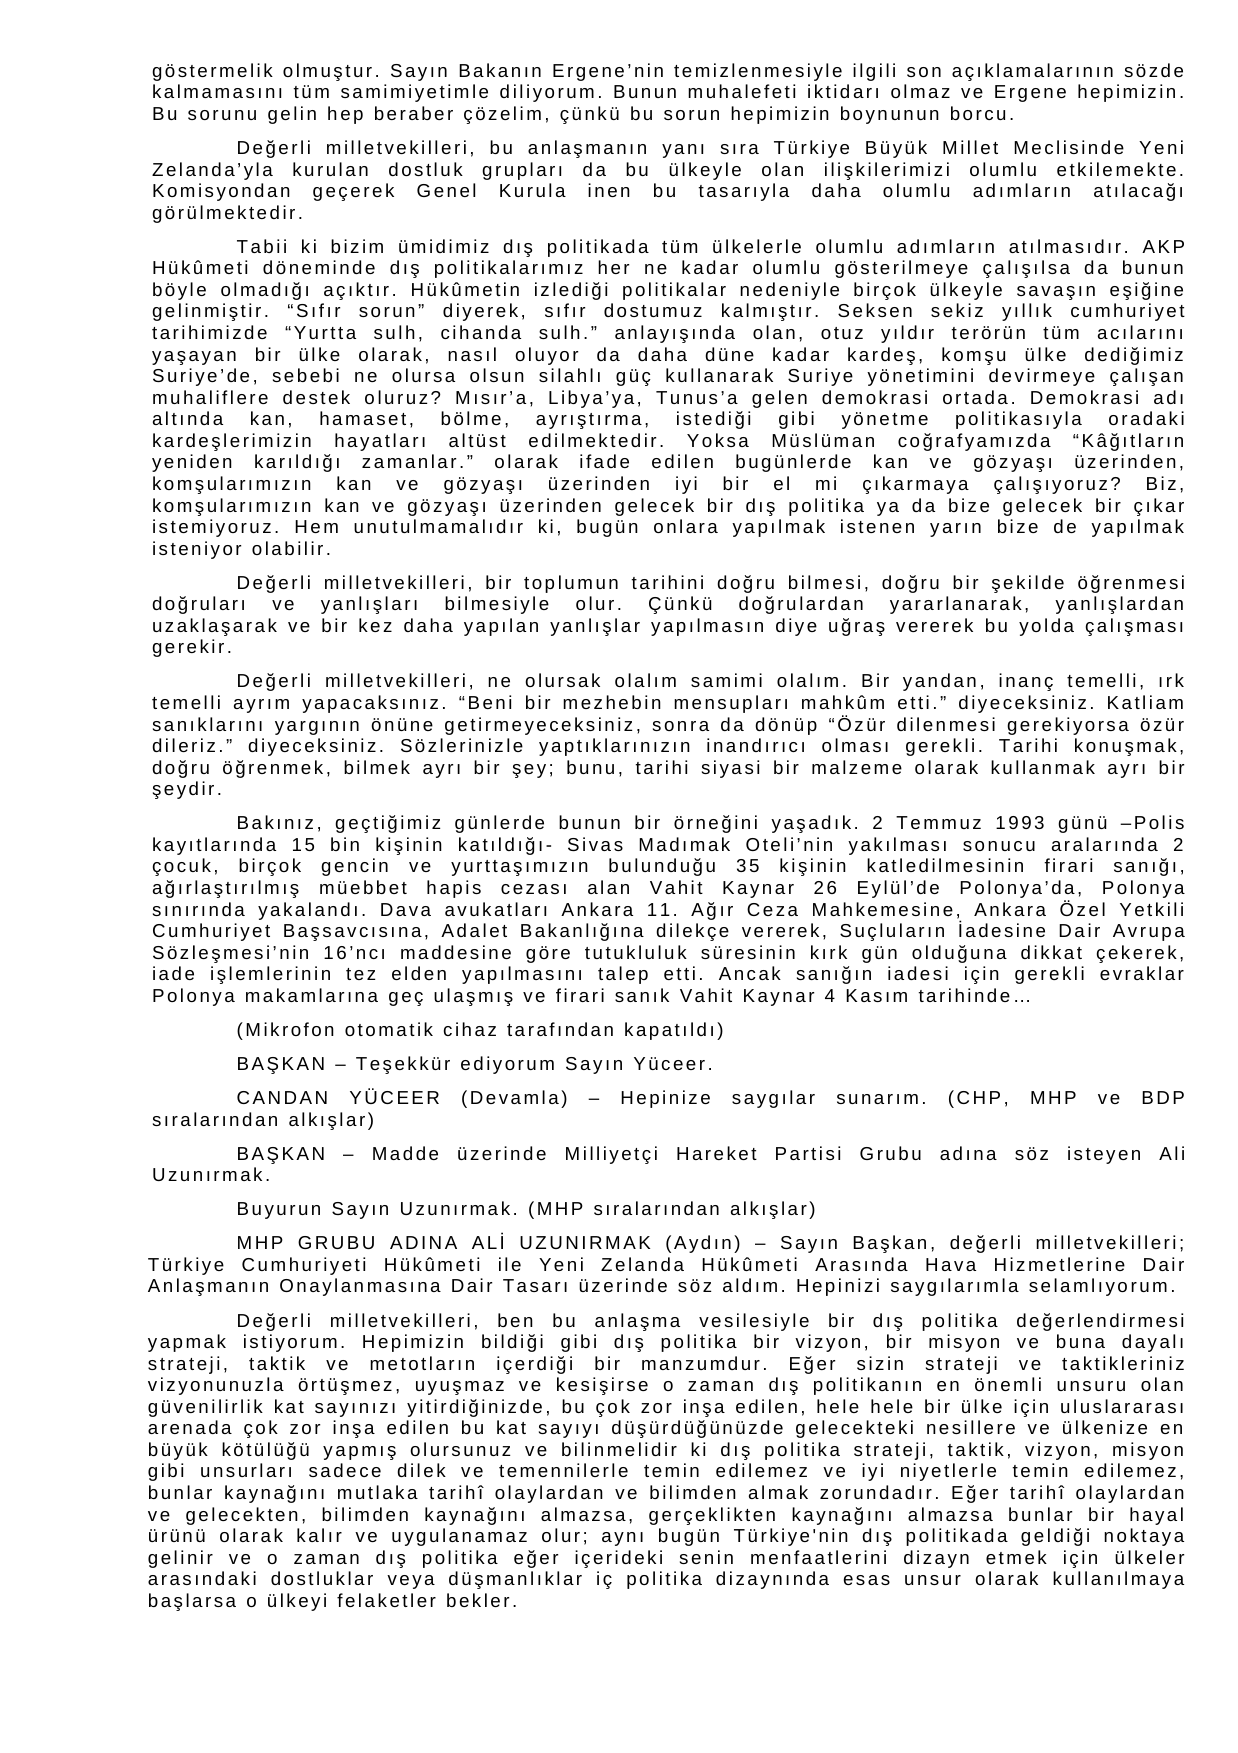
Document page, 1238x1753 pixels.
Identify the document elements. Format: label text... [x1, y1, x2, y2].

text BAŞKAN – Madde üzerinde Milliyetçi Hareket Partisi Grubu adına söz isteyen Ali Uzunırmak. [152, 1142, 1186, 1186]
text Değerli milletvekilleri, bu anlaşmanın yanı sıra Türkiye Büyük Millet Meclisinde Yeni Zelanda’yla kurulan dostluk grupları da bu ülkeyle olan ilişkilerimizi olumlu etkilemekte. Komisyondan geçerek Genel Kurula inen bu tasarıyla daha olumlu adımların atılacağı görülmektedir. [152, 137, 1186, 223]
text (Mikrofon otomatik cihaz tarafından kapatıldı) [152, 1019, 1186, 1040]
text Buyurun Sayın Uzunırmak. (MHP sıralarından alkışlar) [148, 1198, 1186, 1220]
text Değerli milletvekilleri, ne olursak olalım samimi olalım. Bir yandan, inanç temelli, ırk temelli ayrım yapacaksınız. “Beni bir mezhebin mensupları mahkûm etti.” diyeceksiniz. Katliam sanıklarını yargının önüne getirmeyeceksiniz, sonra da dönüp “Özür dilenmesi gerekiyorsa özür dileriz.” diyeceksiniz. Sözlerinizle yaptıklarınızın inandırıcı olması gerekli. Tarihi konuşmak, doğru öğrenmek, bilmek ayrı bir şey; bunu, tarihi siyasi bir malzeme olarak kullanmak ayrı bir şeydir. [152, 670, 1186, 800]
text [152, 60, 1186, 124]
text Bakınız, geçtiğimiz günlerde bunun bir örneğini yaşadık. 2 Temmuz 1993 günü –Polis kayıtlarında 15 bin kişinin katıldığı- Sivas Madımak Oteli’nin yakılması sonucu aralarında 2 çocuk, birçok gencin ve yurttaşımızın bulunduğu 35 kişinin katledilmesinin firari sanığı, ağırlaştırılmış müebbet hapis cezası alan Vahit Kaynar 26 Eylül’de Polonya’da, Polonya sınırında yakalandı. Dava avukatları Ankara 11. Ağır Ceza Mahkemesine, Ankara Özel Yetkili Cumhuriyet Başsavcısına, Adalet Bakanlığına dilekçe vererek, Suçluların İadesine Dair Avrupa Sözleşmesi’nin 16’ncı maddesine göre tutukluluk süresinin kırk gün olduğuna dikkat çekerek, iade işlemlerinin tez elden yapılmasını talep etti. Ancak sanığın iadesi için gerekli evraklar Polonya makamlarına geç ulaşmış ve firari sanık Vahit Kaynar 4 Kasım tarihinde… [152, 812, 1186, 1006]
text BAŞKAN – Teşekkür ediyorum Sayın Yüceer. [152, 1053, 1186, 1074]
text MHP GRUBU ADINA ALİ UZUNIRMAK (Aydın) – Sayın Başkan, değerli milletvekilleri; Türkiye Cumhuriyeti Hükûmeti ile Yeni Zelanda Hükûmeti Arasında Hava Hizmetlerine Dair Anlaşmanın Onaylanmasına Dair Tasarı üzerinde söz aldım. Hepinizi saygılarımla selamlıyorum. [148, 1232, 1186, 1297]
text Değerli milletvekilleri, bir toplumun tarihini doğru bilmesi, doğru bir şekilde öğrenmesi doğruları ve yanlışları bilmesiyle olur. Çünkü doğrulardan yararlanarak, yanlışlardan uzaklaşarak ve bir kez daha yapılan yanlışlar yapılmasın diye uğraş vererek bu yolda çalışması gerekir. [152, 572, 1186, 658]
text CANDAN YÜCEER (Devamla) – Hepinize saygılar sunarım. (CHP, MHP ve BDP sıralarından alkışlar) [152, 1087, 1186, 1130]
text Tabii ki bizim ümidimiz dış politikada tüm ülkelerle olumlu adımların atılmasıdır. AKP Hükûmeti döneminde dış politikalarımız her ne kadar olumlu gösterilmeye çalışılsa da bunun böyle olmadığı açıktır. Hükûmetin izlediği politikalar nedeniyle birçok ülkeyle savaşın eşiğine gelinmiştir. “Sıfır sorun” diyerek, sıfır dostumuz kalmıştır. Seksen sekiz yıllık cumhuriyet tarihimizde “Yurtta sulh, cihanda sulh.” anlayışında olan, otuz yıldır terörün tüm acılarını yaşayan bir ülke olarak, nasıl oluyor da daha düne kadar kardeş, komşu ülke dediğimiz Suriye’de, sebebi ne olursa olsun silahlı güç kullanarak Suriye yönetimini devirmeye çalışan muhaliflere destek oluruz? Mısır’a, Libya’ya, Tunus’a gelen demokrasi ortada. Demokrasi adı altında kan, hamaset, bölme, ayrıştırma, istediği gibi yönetme politikasıyla oradaki kardeşlerimizin hayatları altüst edilmektedir. Yoksa Müslüman coğrafyamızda “Kâğıtların yeniden karıldığı zamanlar.” olarak ifade edilen bugünlerde kan ve gözyaşı üzerinden, komşularımızın kan ve gözyaşı üzerinden iyi bir el mi çıkarmaya çalışıyoruz? Biz, komşularımızın kan ve gözyaşı üzerinden gelecek bir dış politika ya da bize gelecek bir çıkar istemiyoruz. Hem unutulmamalıdır ki, bugün onlara yapılmak istenen yarın bize de yapılmak isteniyor olabilir. [152, 236, 1186, 559]
text Değerli milletvekilleri, ben bu anlaşma vesilesiyle bir dış politika değerlendirmesi yapmak istiyorum. Hepimizin bildiği gibi dış politika bir vizyon, bir misyon ve buna dayalı strateji, taktik ve metotların içerdiği bir manzumdur. Eğer sizin strateji ve taktikleriniz vizyonunuzla örtüşmez, uyuşmaz ve kesişirse o zaman dış politikanın en önemli unsuru olan güvenilirlik kat sayınızı yitirdiğinizde, bu çok zor inşa edilen, hele hele bir ülke için uluslararası arenada çok zor inşa edilen bu kat sayıyı düşürdüğünüzde gelecekteki nesillere ve ülkenize en büyük kötülüğü yapmış olursunuz ve bilinmelidir ki dış politika strateji, taktik, vizyon, misyon gibi unsurları sadece dilek ve temennilerle temin edilemez ve iyi niyetlerle temin edilemez, bunlar kaynağını mutlaka tarihî olaylardan ve bilimden almak zorundadır. Eğer tarihî olaylardan ve gelecekten, bilimden kaynağını almazsa, gerçeklikten kaynağını almazsa bunlar bir hayal ürünü olarak kalır ve uygulanamaz olur; aynı bugün Türkiye'nin dış politikada geldiği noktaya gelinir ve o zaman dış politika eğer içerideki senin menfaatlerini dizayn etmek için ülkeler arasındaki dostluklar veya düşmanlıklar iç politika dizaynında esas unsur olarak kullanılmaya başlarsa o ülkeyi felaketler bekler. [148, 1309, 1186, 1611]
